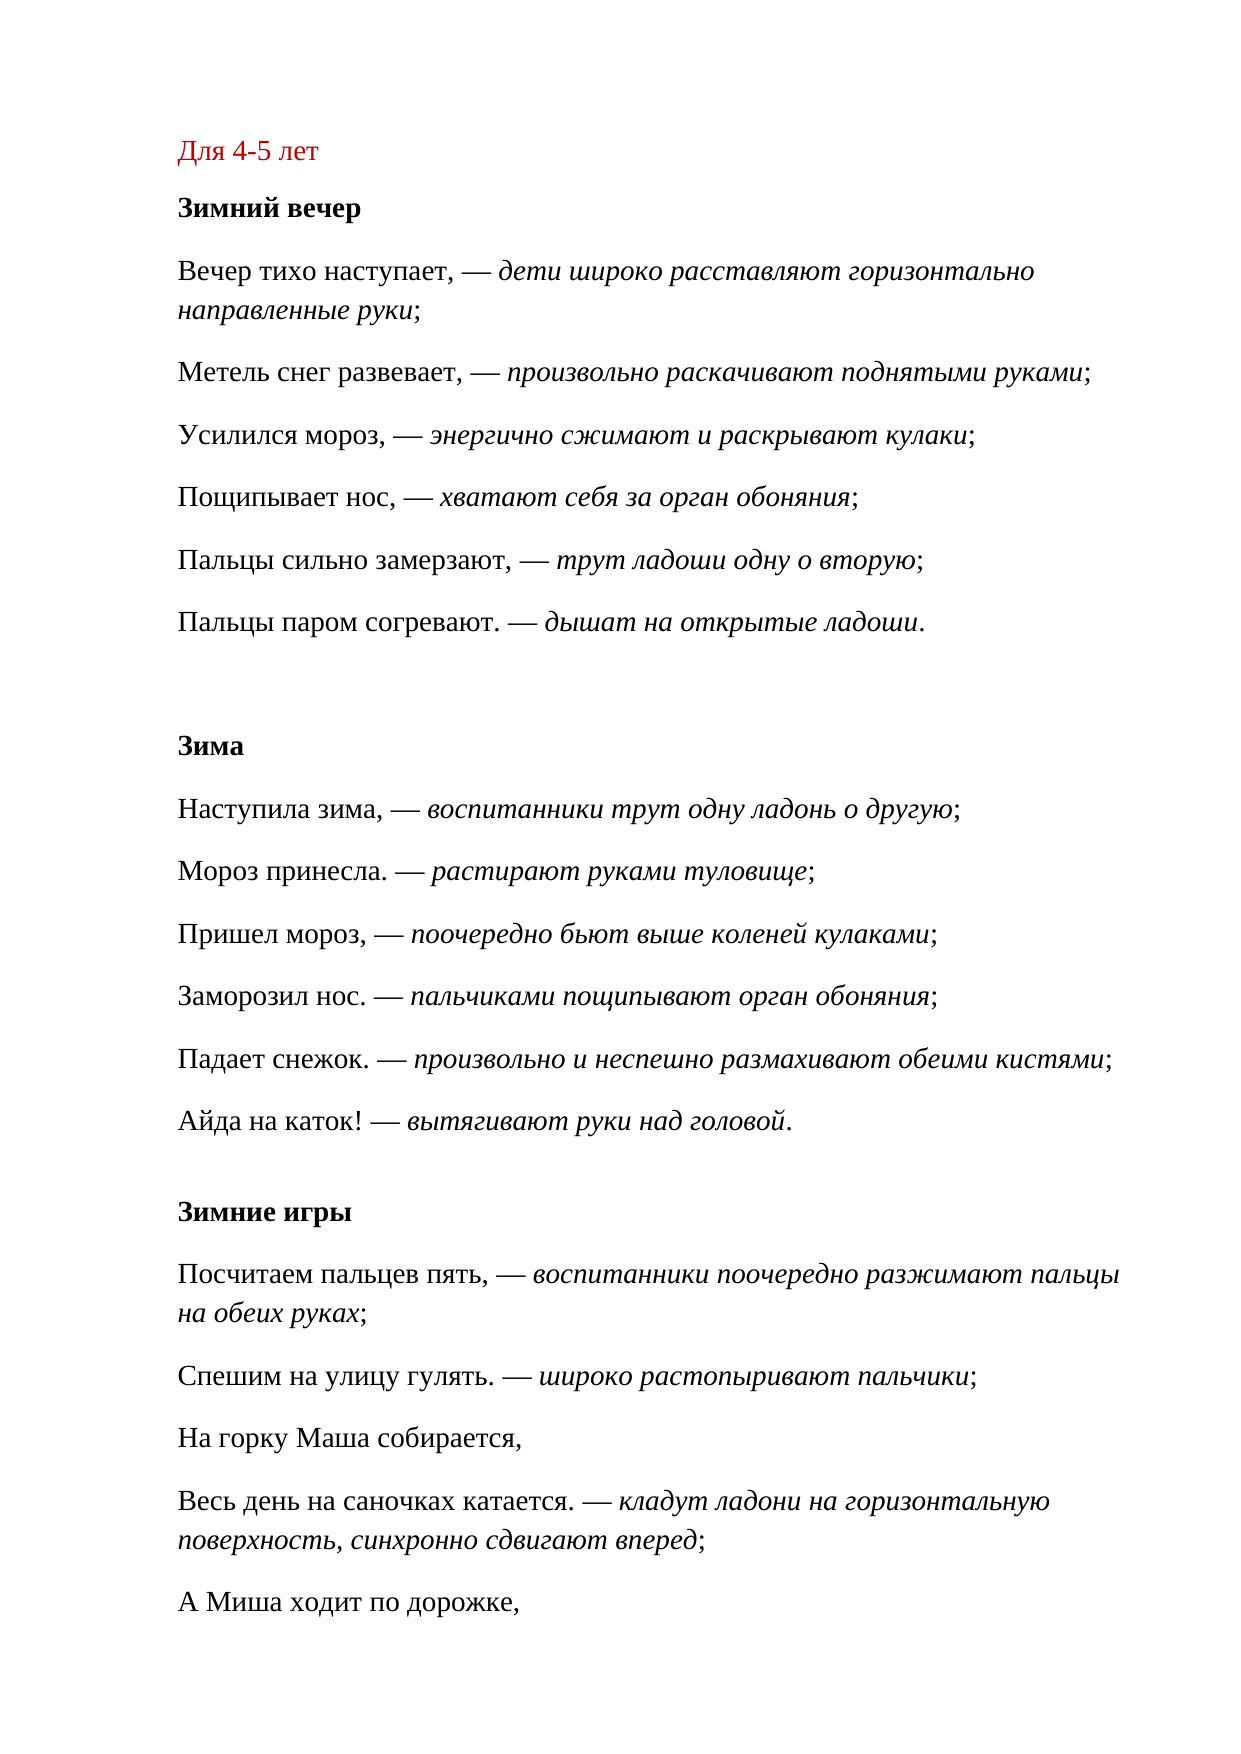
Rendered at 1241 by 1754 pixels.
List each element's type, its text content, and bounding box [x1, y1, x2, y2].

text Пришел мороз, — поочередно бьют выше коленей кулаками; [177, 910, 1152, 949]
text Наступила зима, — воспитанники трут одну ладонь о другую; [177, 785, 1152, 824]
text Вечер тихо наступает, — дети широко расставляют горизонтально направленные руки; [177, 247, 1152, 325]
text А Миша ходит по дорожке, [177, 1579, 1152, 1618]
text Усилился мороз, — энергично сжимают и раскрывают кулаки; [177, 411, 1152, 450]
subtitle Зимние игры [177, 1160, 1152, 1227]
text Для 4-5 лет [177, 89, 1152, 167]
text Пальцы паром согревают. — дышат на открытые ладоши. [177, 599, 1152, 638]
text На горку Маша собирается, [177, 1415, 1152, 1454]
text Спешим на улицу гулять. — широко растопыривают пальчики; [177, 1352, 1152, 1391]
text Пальцы сильно замерзают, — трут ладоши одну о вторую; [177, 536, 1152, 575]
text Весь день на саночках катается. — кладут ладони на горизонтальную поверхность, синхронно сдвигают вперед; [177, 1477, 1152, 1556]
text Зимний вечер [177, 190, 1152, 224]
text Посчитаем пальцев пять, — воспитанники поочередно разжимают пальцы на обеих руках; [177, 1251, 1152, 1329]
text Мороз принесла. — растирают руками туловище; [177, 848, 1152, 887]
text Пощипывает нос, — хватают себя за орган обоняния; [177, 474, 1152, 513]
text Заморозил нос. — пальчиками пощипывают орган обоняния; [177, 973, 1152, 1012]
text Падает снежок. — произвольно и неспешно размахивают обеими кистями; [177, 1035, 1152, 1074]
subtitle Зима [177, 661, 1152, 762]
text Метель снег развевает, — произвольно раскачивают поднятыми руками; [177, 349, 1152, 388]
text Айда на каток! — вытягивают руки над головой. [177, 1098, 1152, 1137]
